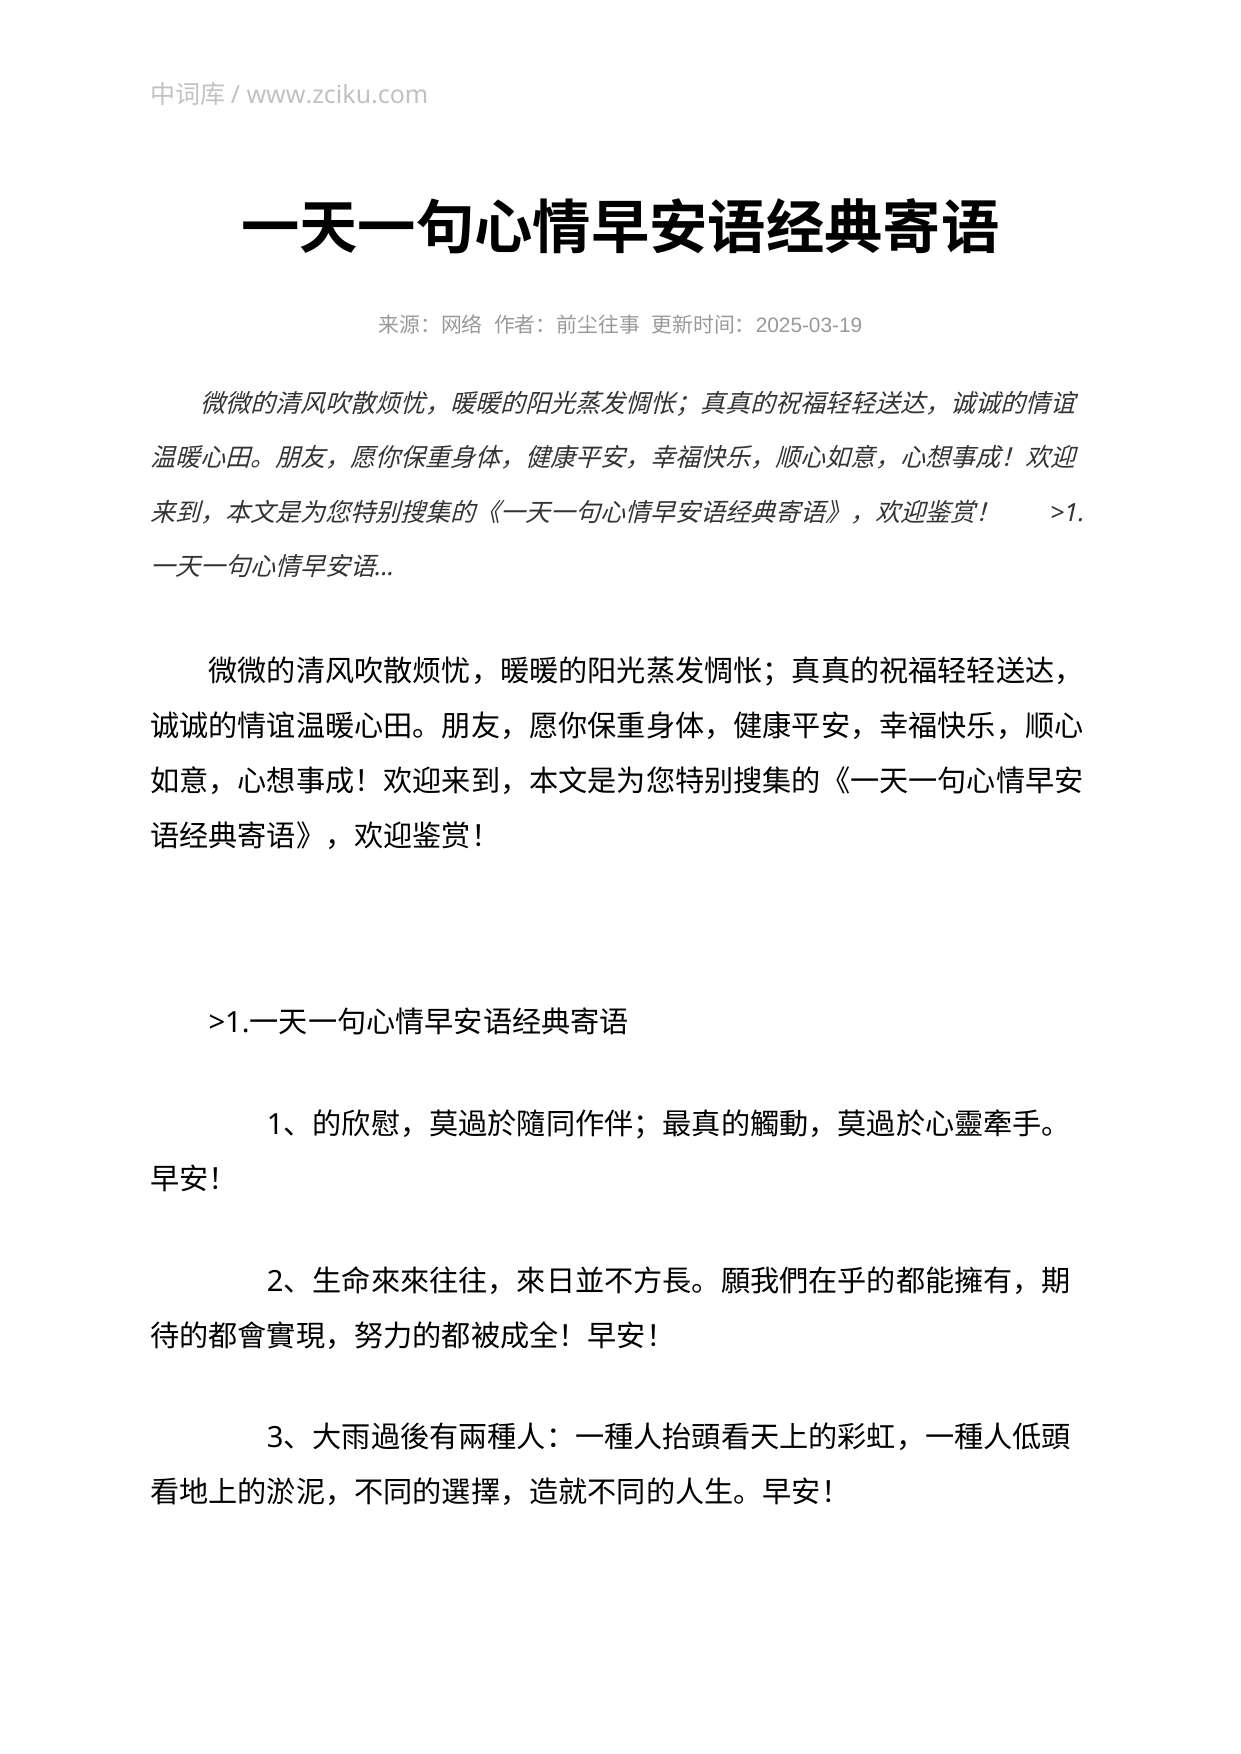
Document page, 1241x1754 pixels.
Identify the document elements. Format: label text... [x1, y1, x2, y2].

text 来源：网络 作者：前尘往事 更新时间：2025-03-19 [150, 313, 1090, 337]
text 2、生命來來往往，來日並不方長。願我們在乎的都能擁有，期待的都會實現，努力的都被成全！早安！ [150, 1257, 1090, 1354]
text >1.一天一句心情早安语经典寄语 [150, 998, 1090, 1041]
subtitle 一天一句心情早安语经典寄语 [150, 181, 1090, 266]
text 1、的欣慰，莫過於隨同作伴；最真的觸動，莫過於心靈牽手。早安！ [150, 1100, 1090, 1198]
text 微微的清风吹散烦忧，暖暖的阳光蒸发惆怅；真真的祝福轻轻送达，诚诚的情谊温暖心田。朋友，愿你保重身体，健康平安，幸福快乐，顺心如意，心想事成！欢迎来到，本文是为您特别搜集的《一天一句心情早安语经典寄语》，欢迎鉴赏！ >1.一天一句心情早安语... [150, 383, 1090, 583]
text 3、大雨過後有兩種人：一種人抬頭看天上的彩虹，一種人低頭看地上的淤泥，不同的選擇，造就不同的人生。早安！ [150, 1414, 1090, 1511]
text 微微的清风吹散烦忧，暖暖的阳光蒸发惆怅；真真的祝福轻轻送达，诚诚的情谊温暖心田。朋友，愿你保重身体，健康平安，幸福快乐，顺心如意，心想事成！欢迎来到，本文是为您特别搜集的《一天一句心情早安语经典寄语》，欢迎鉴赏！ [150, 648, 1090, 855]
